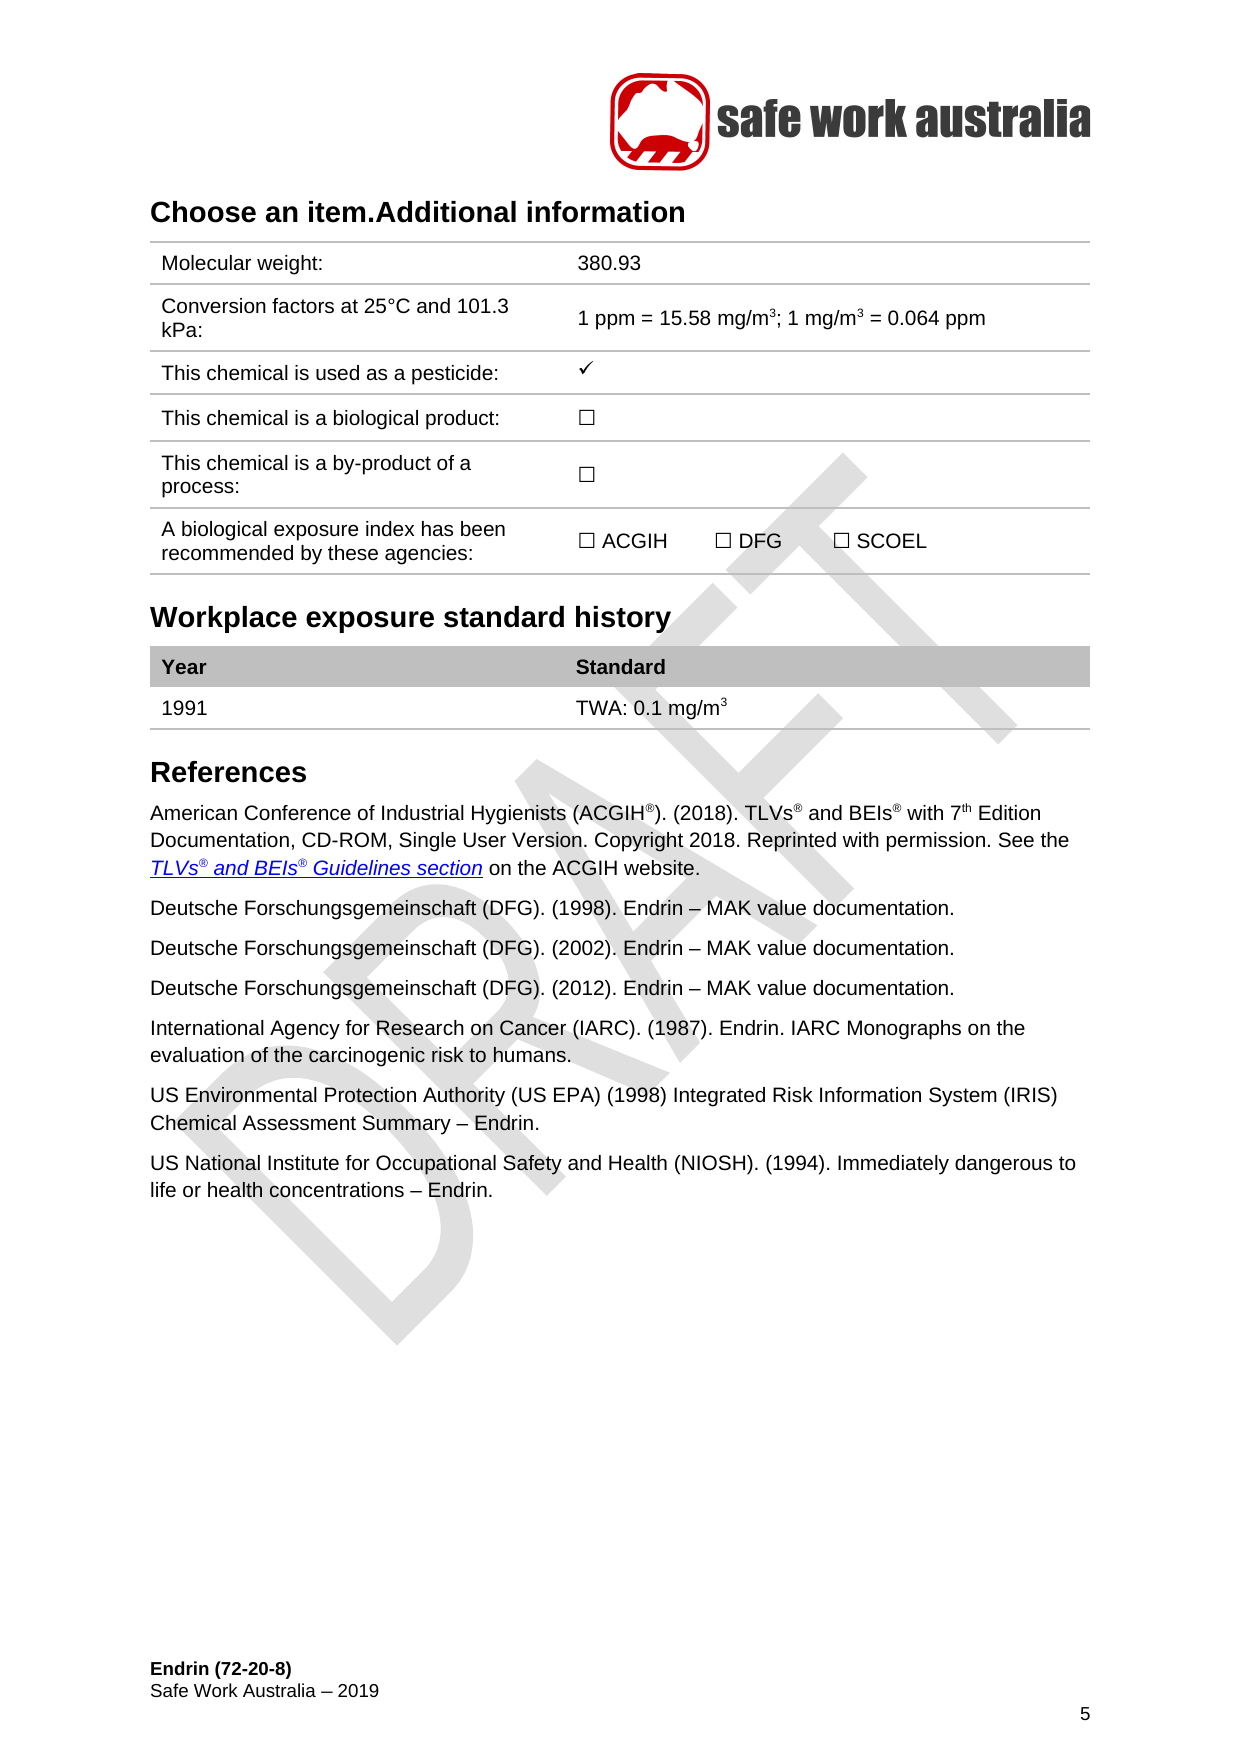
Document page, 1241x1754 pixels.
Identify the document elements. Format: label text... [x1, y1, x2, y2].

text US National Institute for Occupational Safety and Health (NIOSH). (1994). Immediately dangerous to life or health concentrations – Endrin. [150, 1151, 1090, 1202]
table_header Molecular weight: [150, 243, 566, 283]
text Deutsche Forschungsgemeinschaft (DFG). (2012). Endrin – MAK value documentation. [150, 976, 1090, 1000]
table_cell Conversion factors at 25°C and 101.3 kPa: [150, 285, 566, 350]
table_cell 1 ppm = mg/m3; 1 mg/m3 = 0.064 ppm [566, 285, 1090, 350]
subtitle References [150, 755, 1090, 788]
table_header Standard [564, 649, 1090, 685]
table_cell This chemical is used as a pesticide: [150, 352, 566, 393]
table_cell ACGIH DFG SCOEL [566, 509, 1090, 573]
text Deutsche Forschungsgemeinschaft (DFG). (1998). Endrin – MAK value documentation. [150, 896, 1090, 920]
table_cell A biological exposure index has been recommended by these agencies: [150, 509, 566, 573]
picture [607, 73, 1091, 171]
subtitle Workplace exposure standard history [150, 600, 1090, 634]
subtitle Additional information [150, 194, 1090, 228]
text Deutsche Forschungsgemeinschaft (DFG). (2002). Endrin – MAK value documentation. [150, 936, 1090, 960]
text American Conference of Industrial Hygienists (ACGIH®). (2018). TLVs® and BEIs® with 7th Edition Documentation, CD-ROM, Single User Version. Copyright 2018. Reprinted with permission. See the TLVs® and BEIs® Guidelines section on the ACGIH website. [150, 801, 1090, 880]
table_header Year [150, 649, 564, 685]
text International Agency for Research on Cancer (IARC). (1987). Endrin. IARC Monographs on the evaluation of the carcinogenic risk to humans. [150, 1016, 1090, 1067]
table_cell This chemical is a biological product: [150, 395, 566, 440]
table_cell This chemical is a by-product of a process: [150, 442, 566, 507]
table_cell TWA: 0.1 mg/m3 [564, 687, 1090, 728]
text US Environmental Protection Authority (US EPA) (1998) Integrated Risk Information System (IRIS) Chemical Assessment Summary – Endrin. [150, 1083, 1090, 1135]
